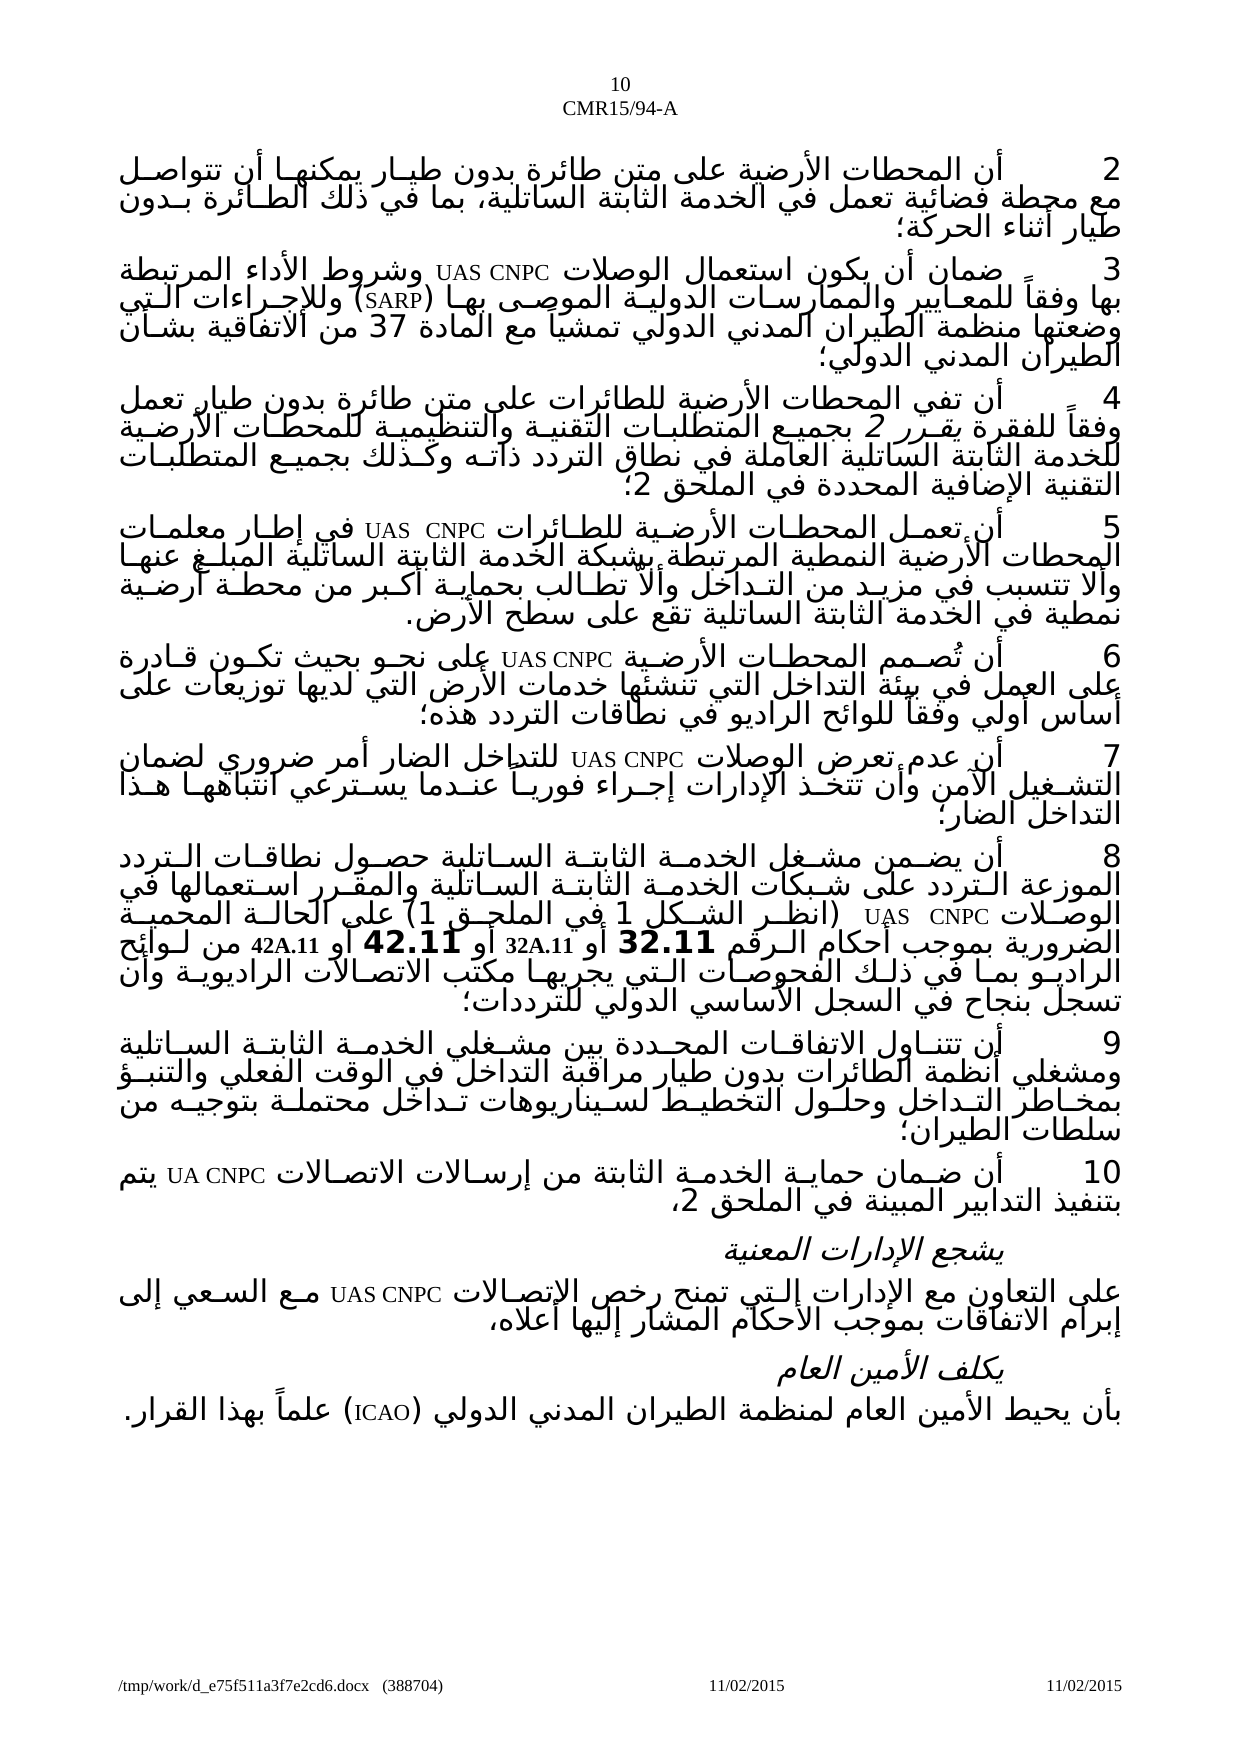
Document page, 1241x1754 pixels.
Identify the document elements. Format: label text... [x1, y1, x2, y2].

text 10 أن ضمان حماية الخدمة الثابتة من إرسالات الاتصالات UA CNPC يتم بتنفيذ التدابير المبينة في الملحق 2، [118, 1161, 1122, 1219]
text بأن يحيط الأمين العام لمنظمة الطيران المدني الدولي (ICAO) علماً بهذا القرار. [161, 1398, 687, 1427]
text يشجع الإدارات المعنية [118, 1237, 1122, 1267]
text 4 أن تفي المحطات الأرضية للطائرات على متن طائرة بدون طيار تعمل وفقاً للفقرة يقرر 2 بجميع المتطلبات التقنية والتنظيمية للمحطات الأرضية للخدمة الثابتة الساتلية العاملة في نطاق التردد ذاته وكذلك بجميع المتطلبات التقنية الإضافية المحددة في الملحق 2؛ [118, 386, 1122, 503]
text 7 أن عدم تعرض الوصلات UAS CNPC للتداخل الضار أمر ضروري لضمان التشغيل الآمن وأن تتخذ الإدارات إجراء فورياً عندما يسترعي انتباهها هذا التداخل الضار؛ [118, 744, 1122, 832]
text 5 أن تعمل المحطات الأرضية للطائرات UAS CNPC في إطار معلمات المحطات الأرضية النمطية المرتبطة بشبكة الخدمة الثابتة الساتلية المبلغ عنها وألا تتسبب في مزيد من التداخل وألاّ تطالب بحماية أكبر من محطة أرضية نمطية في الخدمة الثابتة الساتلية تقع على سطح الأرض. [118, 515, 1122, 632]
text 2 أن المحطات الأرضية على متن طائرة بدون طيار يمكنها أن تتواصل مع محطة فضائية تعمل في الخدمة الثابتة الساتلية، بما في ذلك الطائرة بدون طيار أثناء الحركة؛ [118, 157, 1122, 244]
text 8 أن يضمن مشغل الخدمة الثابتة الساتلية حصول نطاقات التردد الموزعة التردد على شبكات الخدمة الثابتة الساتلية والمقرر استعمالها في الوصلات UAS CNPC (انظر الشكل 1 في الملحق 1) على الحالة المحمية الضرورية بموجب أحكام الرقم 32.11 أو 32A.11 أو 42.11 أو 42A.11 من لوائح الراديو بما في ذلك الفحوصات التي يجريها مكتب الاتصالات الراديوية وأن تسجل بنجاح في السجل الأساسي الدولي للترددات؛ [118, 844, 1122, 1019]
text بأن يحيط الأمين العام لمنظمة الطيران المدني الدولي (ICAO) علماً بهذا القرار. [661, 1398, 1122, 1427]
text 3 ضمان أن يكون استعمال الوصلات UAS CNPC وشروط الأداء المرتبطة بها وفقاً للمعايير والممارسات الدولية الموصى بها (SARP) وللإجراءات التي وضعتها منظمة الطيران المدني الدولي تمشياً مع المادة 37 من الاتفاقية بشأن الطيران المدني الدولي؛ [118, 257, 1122, 374]
text 6 أن تُصمم المحطات الأرضية UAS CNPC على نحو بحيث تكون قادرة على العمل في بيئة التداخل التي تنشئها خدمات الأرض التي لديها توزيعات على أساس أولي وفقاً للوائح الراديو في نطاقات التردد هذه؛ [118, 644, 1122, 732]
text على التعاون مع الإدارات التي تمنح رخص الاتصالات UAS CNPC مع السعي إلى إبرام الاتفاقات بموجب الأحكام المشار إليها أعلاه، [118, 1279, 1122, 1337]
text يكلف الأمين العام [118, 1356, 1122, 1385]
text 9 أن تتناول الاتفاقات المحددة بين مشغلي الخدمة الثابتة الساتلية ومشغلي أنظمة الطائرات بدون طيار مراقبة التداخل في الوقت الفعلي والتنبؤ بمخاطر التداخل وحلول التخطيط لسيناريوهات تداخل محتملة بتوجيه من سلطات الطيران؛ [118, 1031, 1122, 1148]
